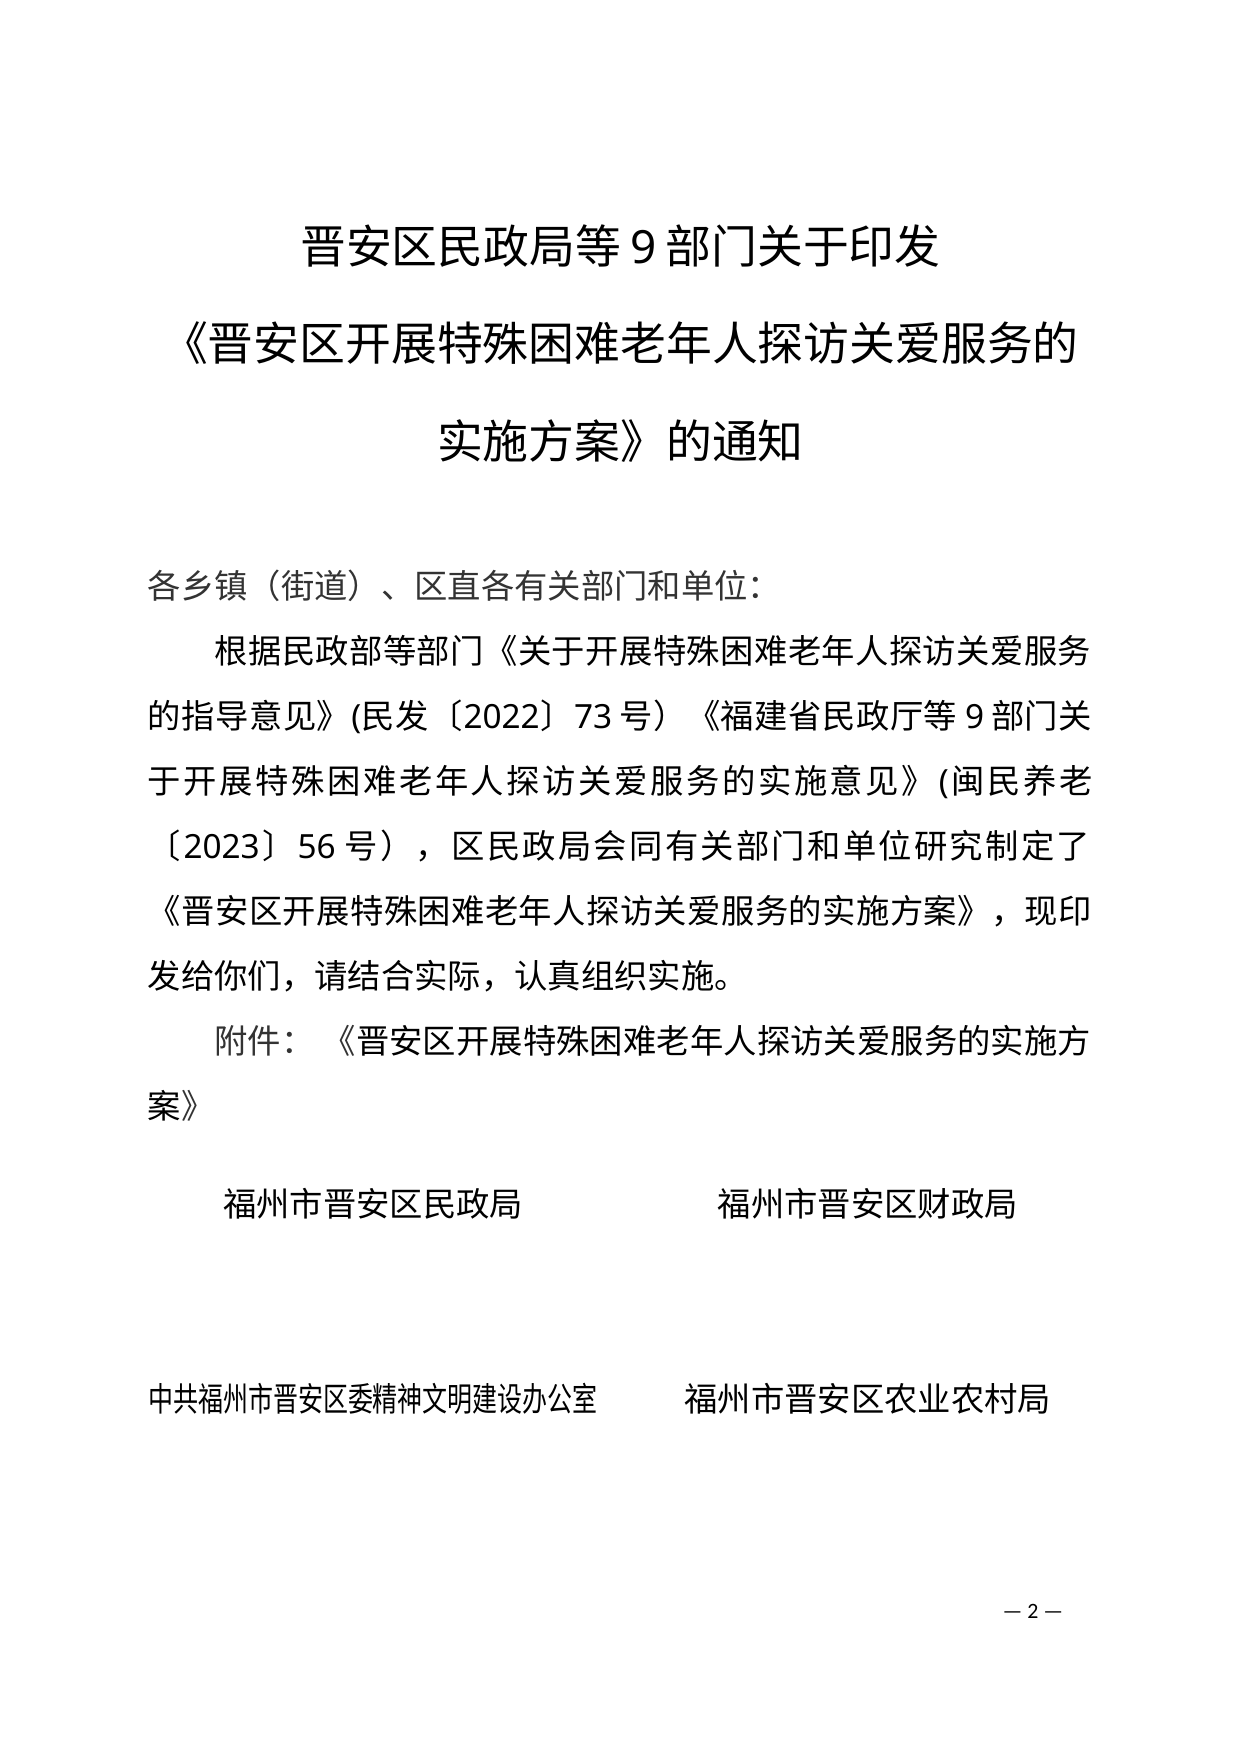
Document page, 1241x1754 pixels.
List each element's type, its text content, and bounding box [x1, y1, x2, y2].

text 福州市晋安区财政局 [642, 1169, 1092, 1234]
text 福州市晋安区民政局 [148, 1169, 598, 1234]
text 晋安区民政局等9部门关于印发 [148, 194, 1092, 292]
text 中共福州市晋安区委精神文明建设办公室 [148, 1364, 598, 1429]
text 各乡镇（街道）、区直各有关部门和单位： [148, 552, 1092, 617]
text 福州市晋安区农业农村局 [642, 1364, 1092, 1429]
text 附件： 《晋安区开展特殊困难老年人探访关爱服务的实施方案》 [148, 1007, 1092, 1137]
text 《晋安区开展特殊困难老年人探访关爱服务的实施方案》的通知 [148, 292, 1092, 487]
text 根据民政部等部门《关于开展特殊困难老年人探访关爱服务的指导意见》(民发〔2022〕73号）《福建省民政厅等9部门关于开展特殊困难老年人探访关爱服务的实施意见》(闽民养老〔2023〕56号），区民政局会同有关部门和单位研究制定了《晋安区开展特殊困难老年人探访关爱服务的实施方案》，现印发给你们，请结合实际，认真组织实施。 [148, 617, 1092, 1007]
